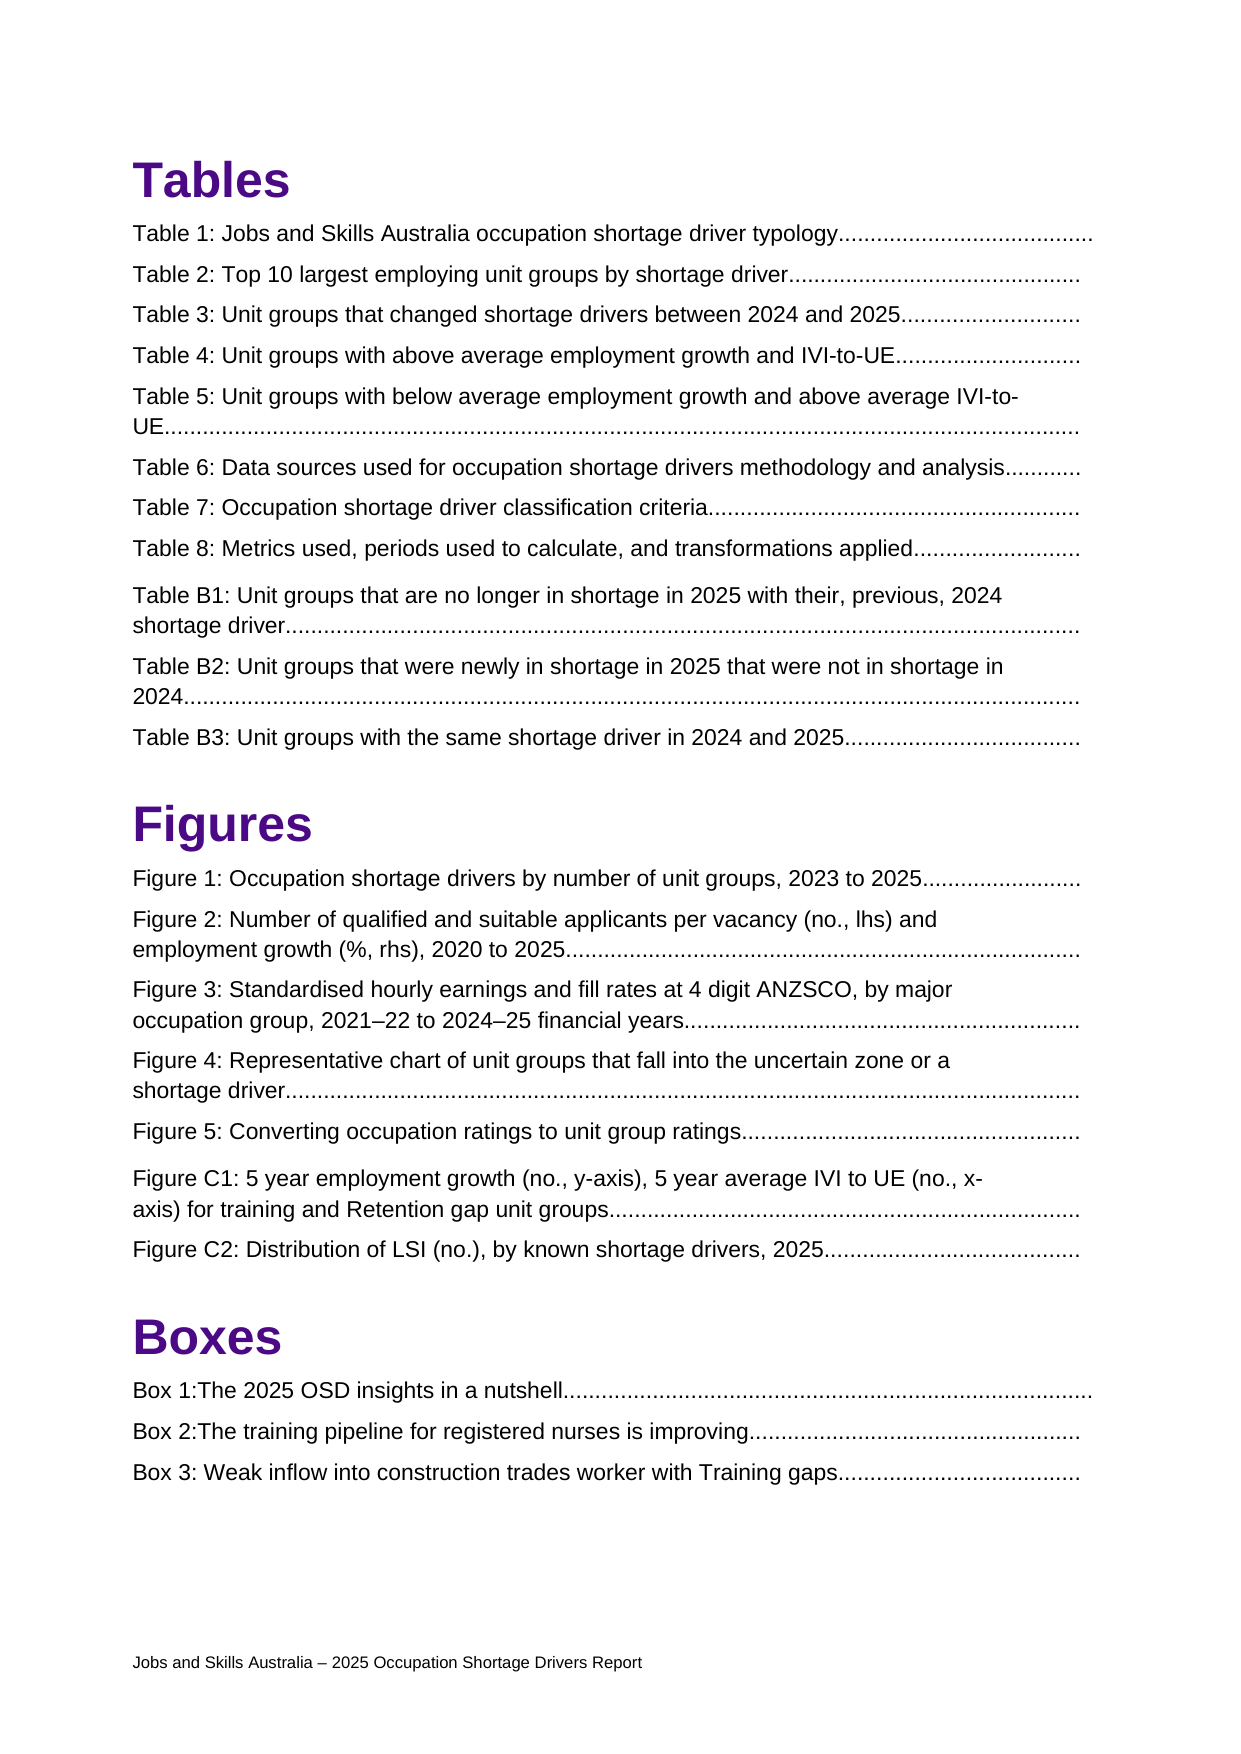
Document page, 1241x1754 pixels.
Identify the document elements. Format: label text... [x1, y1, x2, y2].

subtitle Tables [132, 150, 1108, 207]
text Figure C1: 5 year employment growth (no., y-axis), 5 year average IVI to UE (no., x-axis) for training and Retention gap unit groups. 30 [132, 1165, 1019, 1222]
text Figure 4: Representative chart of unit groups that fall into the uncertain zone or a shortage driver 24 [132, 1047, 1019, 1104]
text Box 2:The training pipeline for registered nurses is improving 16 [132, 1418, 1019, 1444]
text Figure 5: Converting occupation ratings to unit group ratings 25 [132, 1118, 1019, 1144]
text Table 7: Occupation shortage driver classification criteria. 22 [132, 494, 1019, 521]
subtitle Boxes [132, 1307, 1108, 1365]
text Figure 3: Standardised hourly earnings and fill rates at 4 digit ANZSCO, by major occupation group, 2021–22 to 2024–25 financial years 21 [132, 976, 1019, 1033]
text Table B3: Unit groups with the same shortage driver in 2024 and 2025 29 [132, 724, 1019, 750]
text Table B2: Unit groups that were newly in shortage in 2025 that were not in shortage in 2024 29 [132, 653, 1019, 709]
text Figure 2: Number of qualified and suitable applicants per vacancy (no., lhs) and employment growth (%, rhs), 2020 to 2025. 16 [132, 906, 1019, 962]
text Table 2: Top 10 largest employing unit groups by shortage driver 12 [132, 261, 1019, 287]
text Box 1:The 2025 OSD insights in a nutshell 6 [132, 1377, 1019, 1404]
text Figure 1: Occupation shortage drivers by number of unit groups, 2023 to 2025 11 [132, 865, 1019, 891]
text Table 8: Metrics used, periods used to calculate, and transformations applied 23 [132, 535, 1019, 561]
text Table 5: Unit groups with below average employment growth and above average IVI-to-UE 19 [132, 383, 1019, 439]
text Table 4: Unit groups with above average employment growth and IVI-to-UE 17 [132, 342, 1019, 368]
text Table 1: Jobs and Skills Australia occupation shortage driver typology 9 [132, 220, 1019, 247]
text Table 3: Unit groups that changed shortage drivers between 2024 and 2025 14 [132, 301, 1019, 328]
subtitle Figures [132, 795, 1108, 852]
text Table B1: Unit groups that are no longer in shortage in 2025 with their, previous, 2024 shortage driver 28 [132, 582, 1019, 638]
text Table 6: Data sources used for occupation shortage drivers methodology and analysis 22 [132, 453, 1019, 480]
text Box 3: Weak inflow into construction trades worker with Training gaps 21 [132, 1459, 1019, 1485]
text Figure C2: Distribution of LSI (no.), by known shortage drivers, 2025 32 [132, 1236, 1019, 1262]
